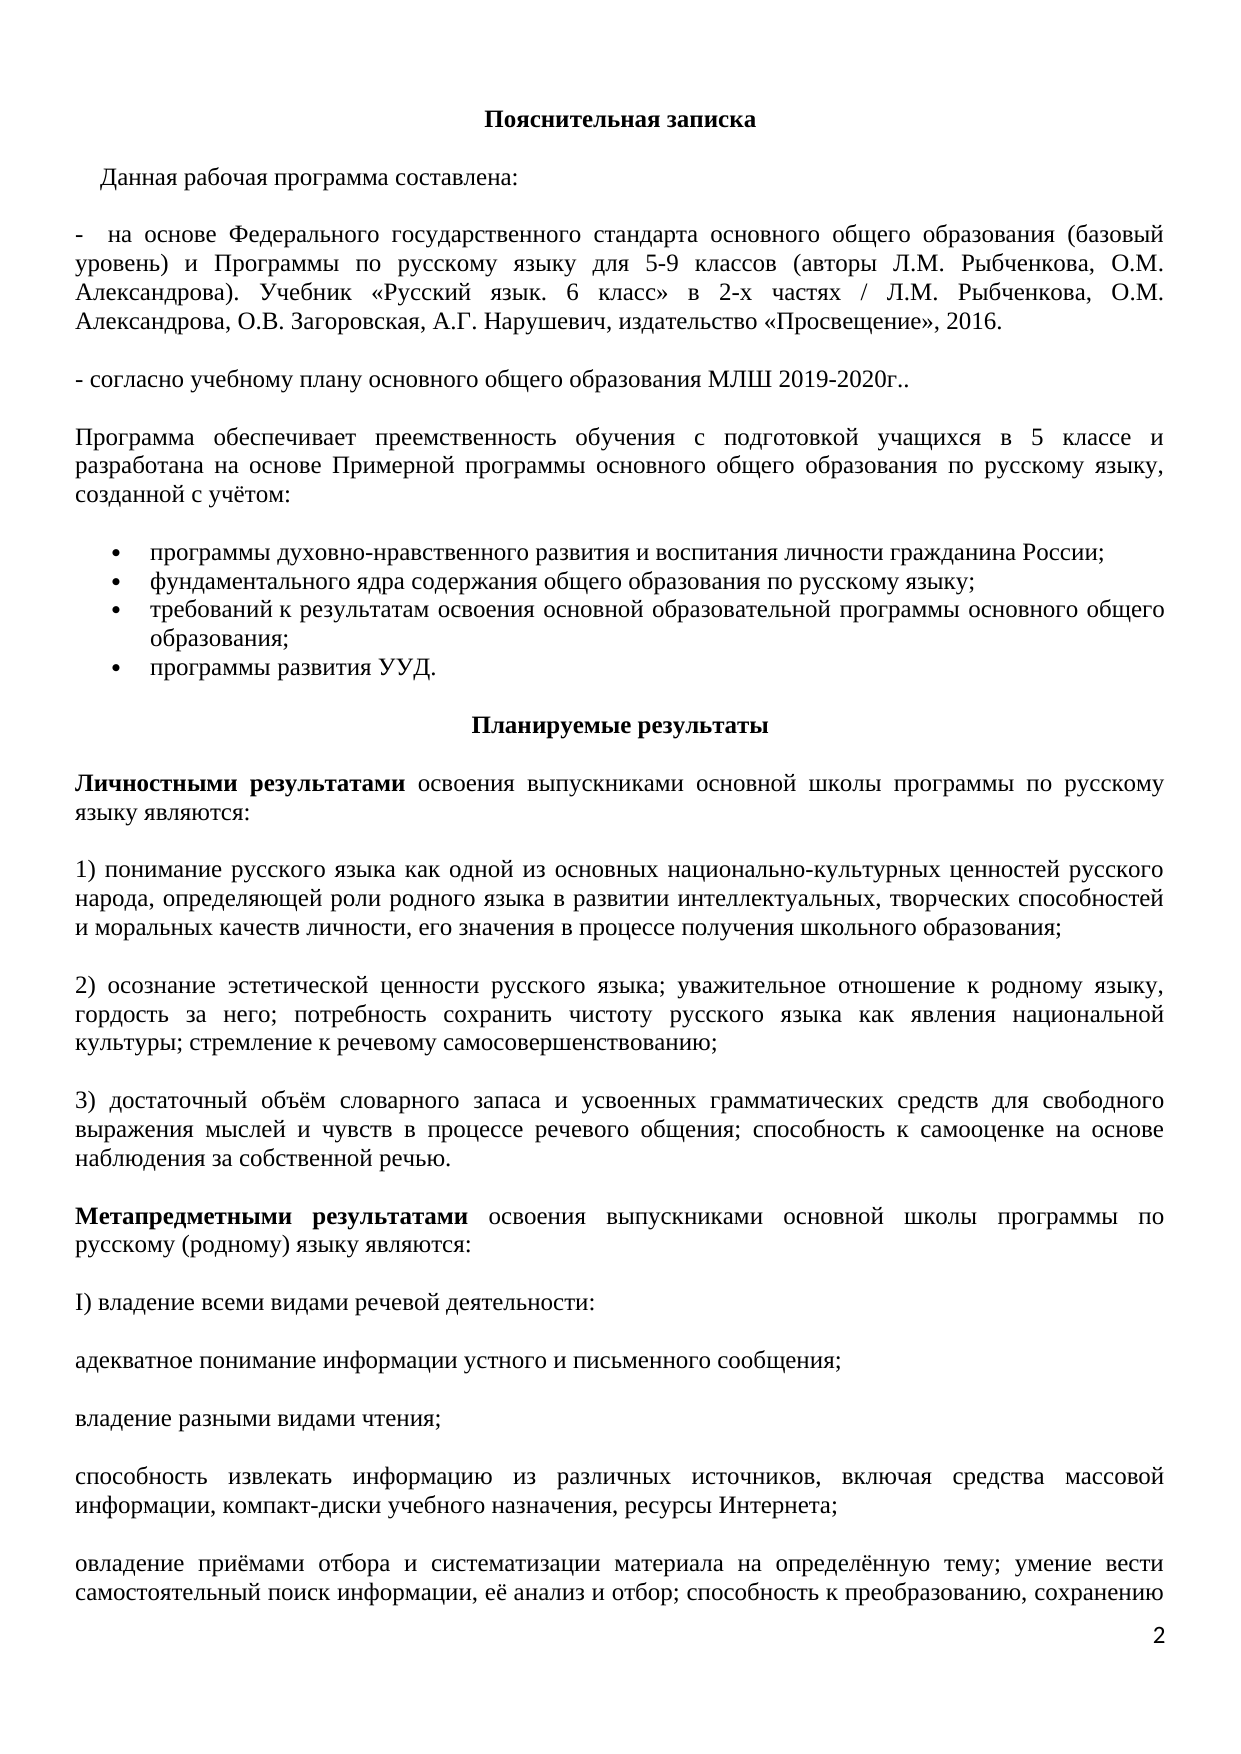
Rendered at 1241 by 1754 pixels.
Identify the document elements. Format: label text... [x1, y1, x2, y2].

text I) владение всеми видами речевой деятельности: [75, 1287, 1165, 1316]
text способность извлекать информацию из различных источников, включая средства массовой информации, компакт-диски учебного назначения, ресурсы Интернета; [75, 1461, 1165, 1519]
list программы развития УУД. [112, 652, 1165, 681]
list программы духовно-нравственного развития и воспитания личности гражданина России; [112, 537, 1165, 566]
text Метапредметными результатами освоения выпускниками основной школы программы по русскому (родному) языку являются: [75, 1201, 1165, 1258]
text адекватное понимание информации устного и письменного сообщения; [75, 1345, 1165, 1374]
text Личностными результатами освоения выпускниками основной школы программы по русскому языку являются: [75, 768, 1165, 825]
text владение разными видами чтения; [75, 1403, 1165, 1432]
text Программа обеспечивает преемственность обучения с подготовкой учащихся в 5 классе и разработана на основе Примерной программы основного общего образования по русскому языку, созданной с учётом: [75, 422, 1165, 508]
text Планируемые результаты [75, 710, 1165, 739]
text Пояснительная записка [75, 104, 1165, 132]
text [75, 1548, 1165, 1605]
list требований к результатам освоения основной образовательной программы основного общего образования; [112, 594, 1165, 652]
text - на основе Федерального государственного стандарта основного общего образования (базовый уровень) и Программы по русскому языку для 5-9 классов (авторы Л.М. Рыбченкова, О.М. Александрова). Учебник «Русский язык. 6 класс» в 2-х частях / Л.М. Рыбченкова, О.М. Александрова, О.В. Загоровская, А.Г. Нарушевич, издательство «Просвещение», 2016. [75, 219, 1165, 334]
text Данная рабочая программа составлена: [75, 162, 1165, 190]
text 2) осознание эстетической ценности русского языка; уважительное отношение к родному языку, гордость за него; потребность сохранить чистоту русского языка как явления национальной культуры; стремление к речевому самосовершенствованию; [75, 970, 1165, 1056]
text 1) понимание русского языка как одной из основных национально-культурных ценностей русского народа, определяющей роли родного языка в развитии интеллектуальных, творческих способностей и моральных качеств личности, его значения в процессе получения школьного образования; [75, 854, 1165, 941]
list фундаментального ядра содержания общего образования по русскому языку; [112, 566, 1165, 594]
text - согласно учебному плану основного общего образования МЛШ 2019-2020г.. [75, 364, 1165, 392]
text 3) достаточный объём словарного запаса и усвоенных грамматических средств для свободного выражения мыслей и чувств в процессе речевого общения; способность к самооценке на основе наблюдения за собственной речью. [75, 1085, 1165, 1172]
